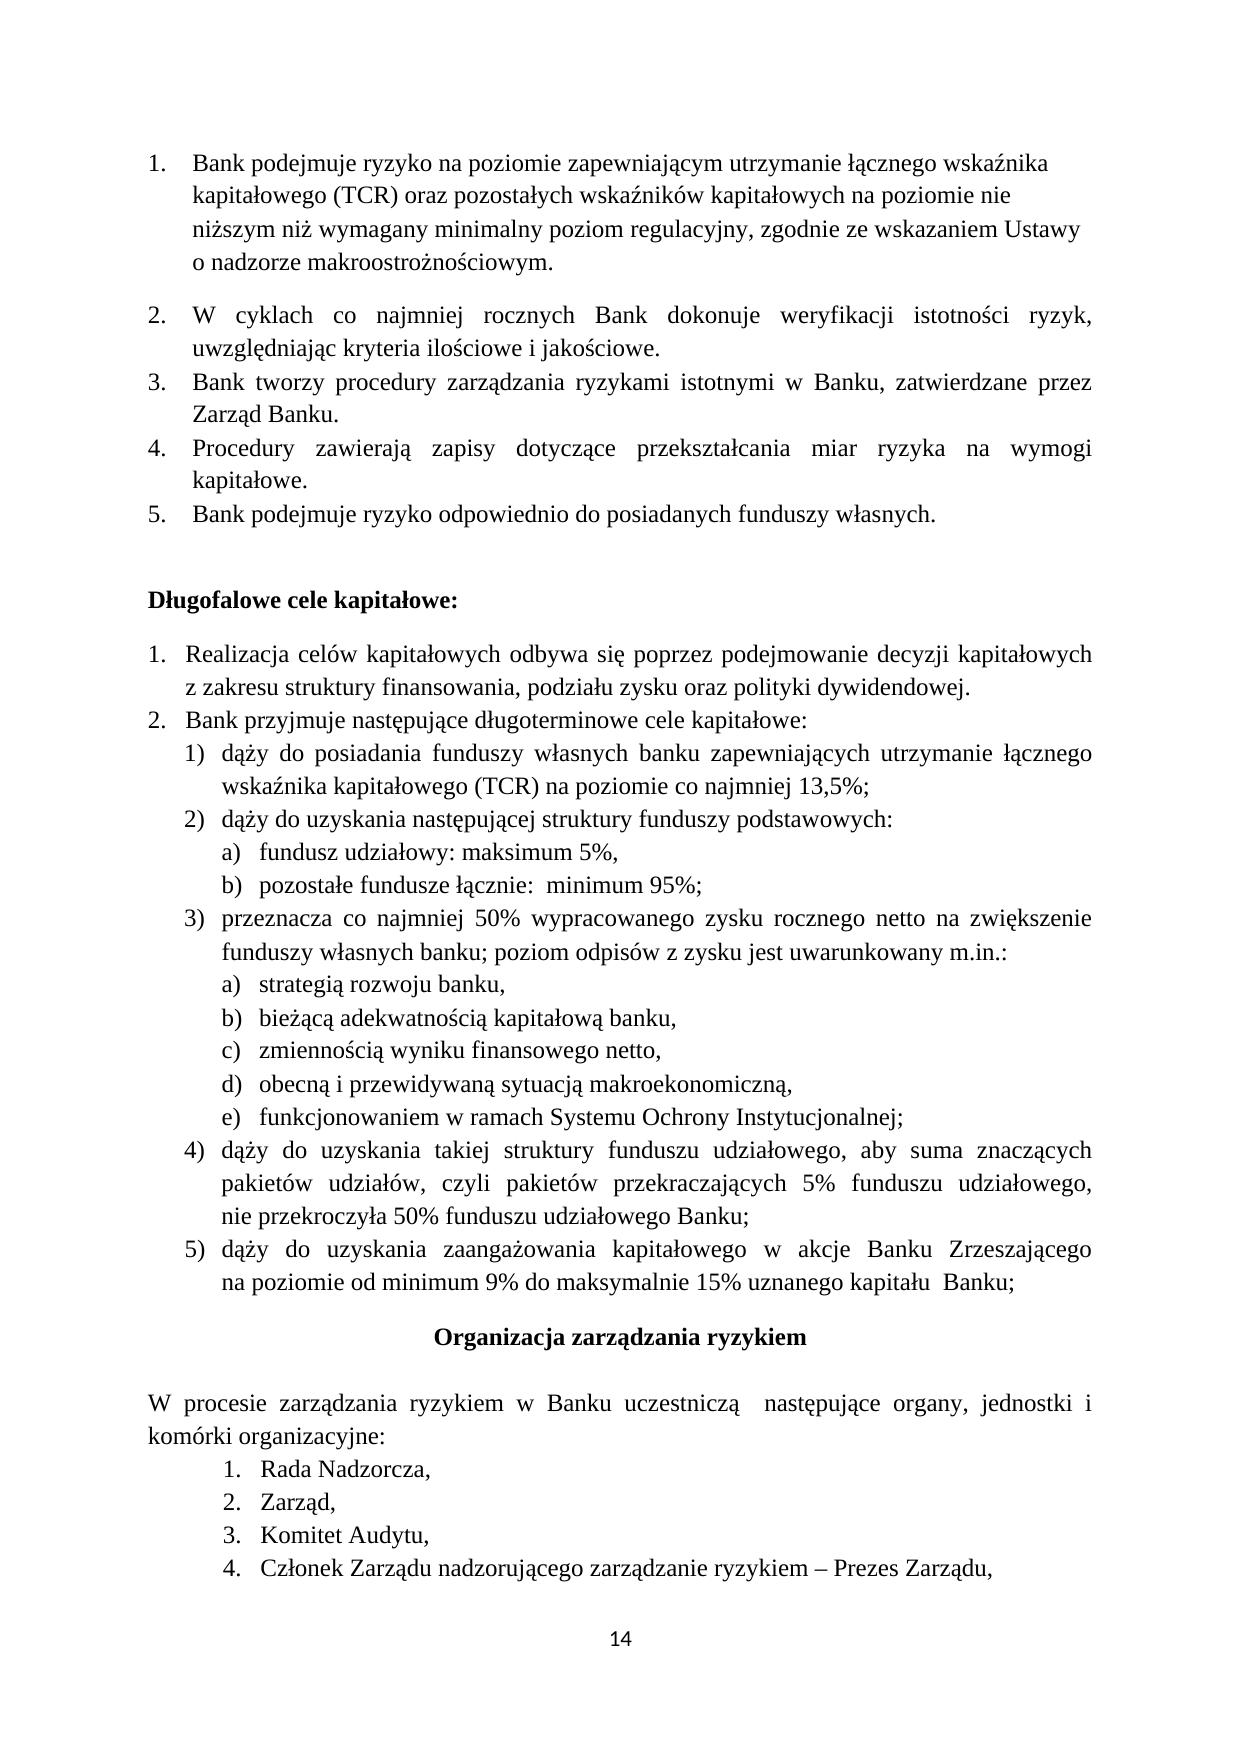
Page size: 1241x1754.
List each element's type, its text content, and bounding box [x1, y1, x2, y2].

text Długofalowe cele kapitałowe: [148, 586, 1093, 614]
text Organizacja zarządzania ryzykiem [148, 1322, 1093, 1351]
list Bank podejmuje ryzyko odpowiednio do posiadanych funduszy własnych. [148, 499, 1093, 527]
list funkcjonowaniem w ramach Systemu Ochrony Instytucjonalnej; [221, 1102, 1093, 1130]
list dąży do uzyskania następującej struktury funduszy podstawowych: [184, 804, 1093, 833]
list Bank podejmuje ryzyko na poziomie zapewniającym utrzymanie łącznego wskaźnika kapitałowego (TCR) oraz pozostałych wskaźników kapitałowych na poziomie nie niższym niż wymagany minimalny poziom regulacyjny, zgodnie ze wskazaniem Ustawy o nadzorze makroostrożnościowym. [148, 148, 1093, 275]
list Realizacja celów kapitałowych odbywa się poprzez podejmowanie decyzji kapitałowych z zakresu struktury finansowania, podziału zysku oraz polityki dywidendowej. [148, 639, 1093, 701]
list Bank tworzy procedury zarządzania ryzykami istotnymi w Banku, zatwierdzane przez Zarząd Banku. [148, 367, 1093, 428]
list Rada Nadzorcza, [223, 1454, 1093, 1483]
list Procedury zawierają zapisy dotyczące przekształcania miar ryzyka na wymogi kapitałowe. [148, 433, 1093, 494]
list Bank przyjmuje następujące długoterminowe cele kapitałowe: [148, 705, 1093, 734]
list dąży do uzyskania zaangażowania kapitałowego w akcje Banku Zrzeszającego na poziomie od minimum 9% do maksymalnie 15% uznanego kapitału Banku; [184, 1234, 1093, 1296]
list pozostałe fundusze łącznie: minimum 95%; [221, 871, 1093, 899]
text W procesie zarządzania ryzykiem w Banku uczestniczą następujące organy, jednostki i komórki organizacyjne: [148, 1388, 1093, 1449]
list Członek Zarządu nadzorującego zarządzanie ryzykiem – Prezes Zarządu, [223, 1553, 1093, 1582]
list Zarząd, [223, 1487, 1093, 1516]
list strategią rozwoju banku, [221, 969, 1093, 998]
list Komitet Audytu, [223, 1520, 1093, 1549]
list dąży do posiadania funduszy własnych banku zapewniających utrzymanie łącznego wskaźnika kapitałowego (TCR) na poziomie co najmniej 13,5%; [184, 738, 1093, 800]
list zmiennością wyniku finansowego netto, [221, 1036, 1093, 1064]
list obecną i przewidywaną sytuacją makroekonomiczną, [221, 1069, 1093, 1097]
list dąży do uzyskania takiej struktury funduszu udziałowego, aby suma znaczących pakietów udziałów, czyli pakietów przekraczających 5% funduszu udziałowego, nie przekroczyła 50% funduszu udziałowego Banku; [184, 1135, 1093, 1229]
list bieżącą adekwatnością kapitałową banku, [221, 1003, 1093, 1031]
list W cyklach co najmniej rocznych Bank dokonuje weryfikacji istotności ryzyk, uwzględniając kryteria ilościowe i jakościowe. [148, 301, 1093, 362]
list fundusz udziałowy: maksimum 5%, [221, 837, 1093, 866]
list przeznacza co najmniej 50% wypracowanego zysku rocznego netto na zwiększenie funduszy własnych banku; poziom odpisów z zysku jest uwarunkowany m.in.: [184, 903, 1093, 965]
